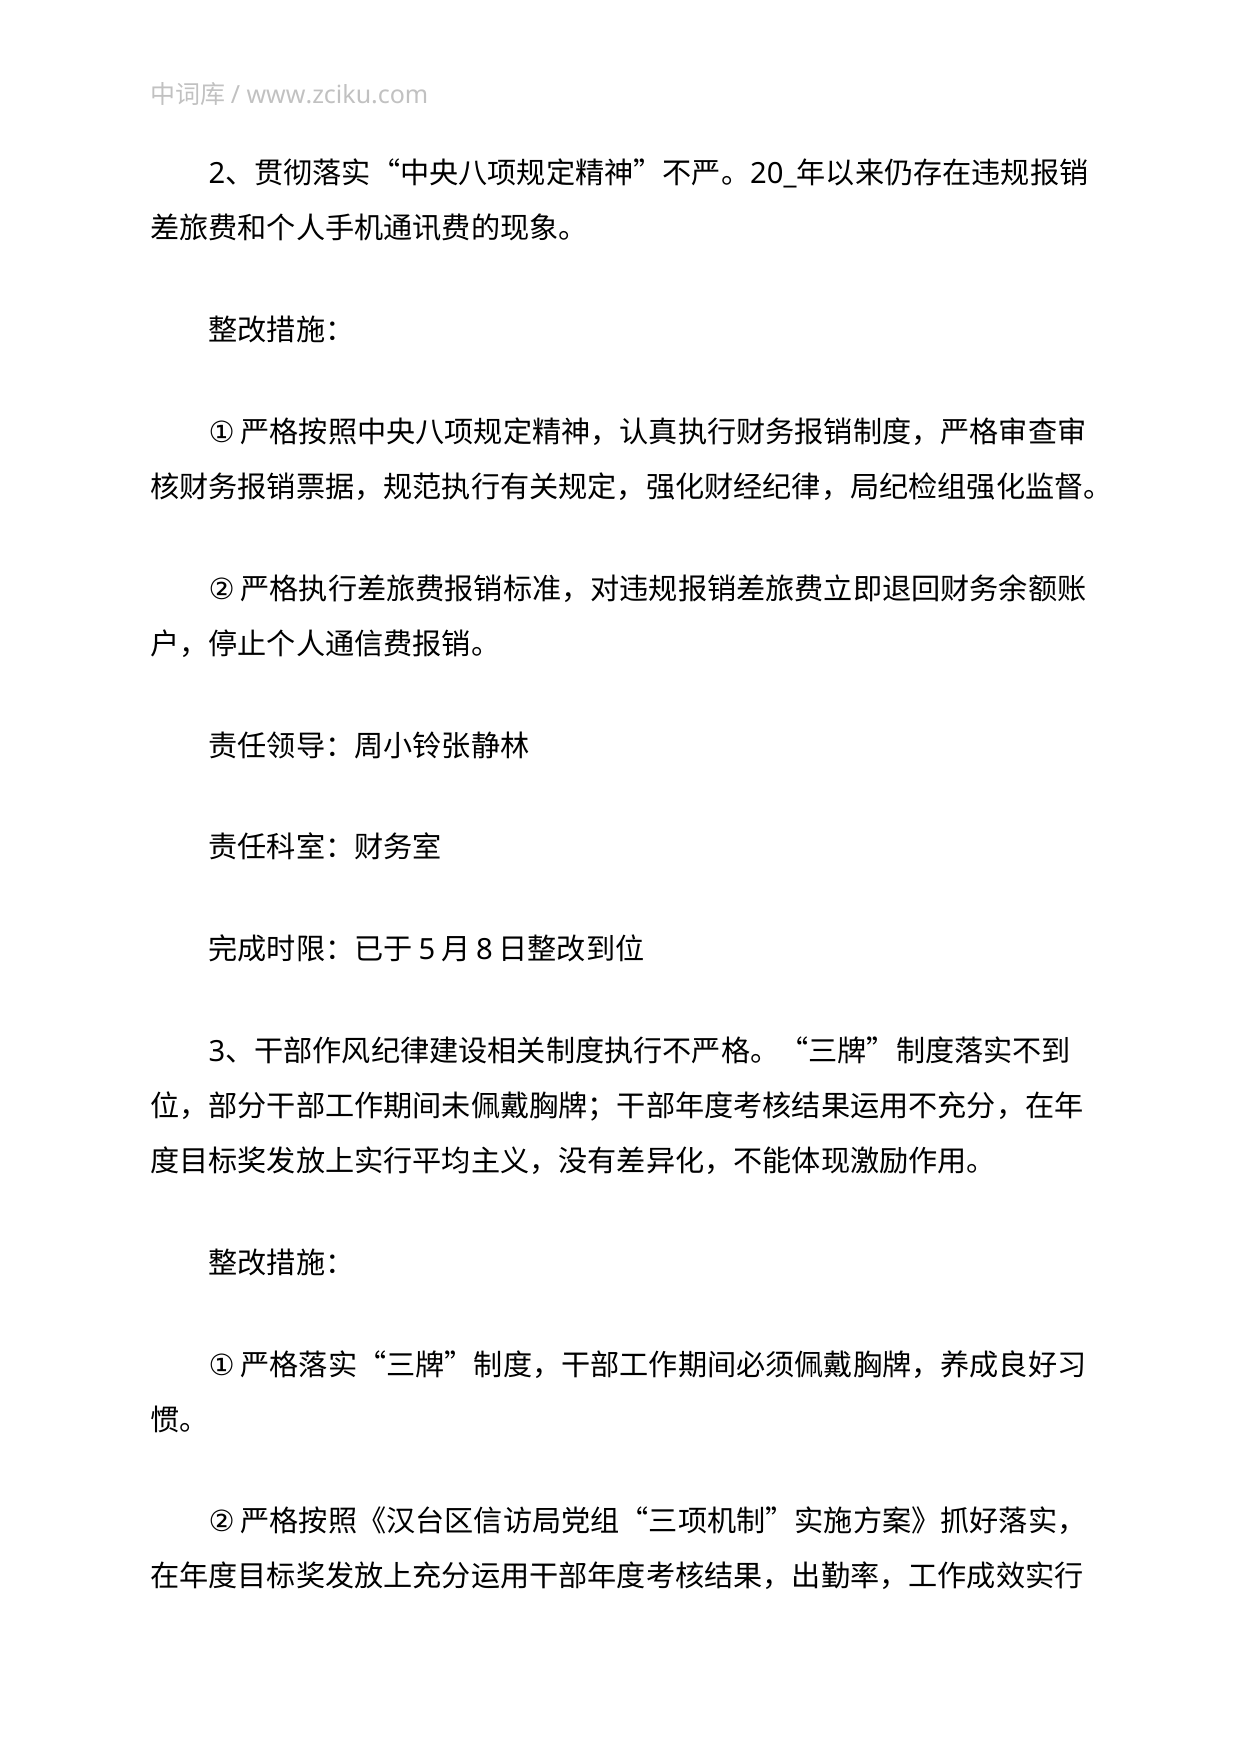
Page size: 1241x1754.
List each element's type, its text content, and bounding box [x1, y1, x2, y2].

text 完成时限：已于5月8日整改到位 [150, 926, 1090, 968]
text 整改措施： [150, 1239, 1090, 1282]
text 3、干部作风纪律建设相关制度执行不严格。“三牌”制度落实不到位，部分干部工作期间未佩戴胸牌；干部年度考核结果运用不充分，在年度目标奖发放上实行平均主义，没有差异化，不能体现激励作用。 [150, 1028, 1090, 1180]
text ①严格落实“三牌”制度，干部工作期间必须佩戴胸牌，养成良好习惯。 [150, 1341, 1090, 1438]
text 整改措施： [150, 307, 1090, 349]
text 责任科室：财务室 [150, 824, 1090, 866]
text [150, 1498, 1090, 1595]
text 责任领导：周小铃张静林 [150, 722, 1090, 764]
text 2、贯彻落实“中央八项规定精神”不严。20_年以来仍存在违规报销差旅费和个人手机通讯费的现象。 [150, 150, 1090, 247]
text ②严格执行差旅费报销标准，对违规报销差旅费立即退回财务余额账户，停止个人通信费报销。 [150, 565, 1090, 663]
text ①严格按照中央八项规定精神，认真执行财务报销制度，严格审查审核财务报销票据，规范执行有关规定，强化财经纪律，局纪检组强化监督。 [150, 408, 1090, 506]
